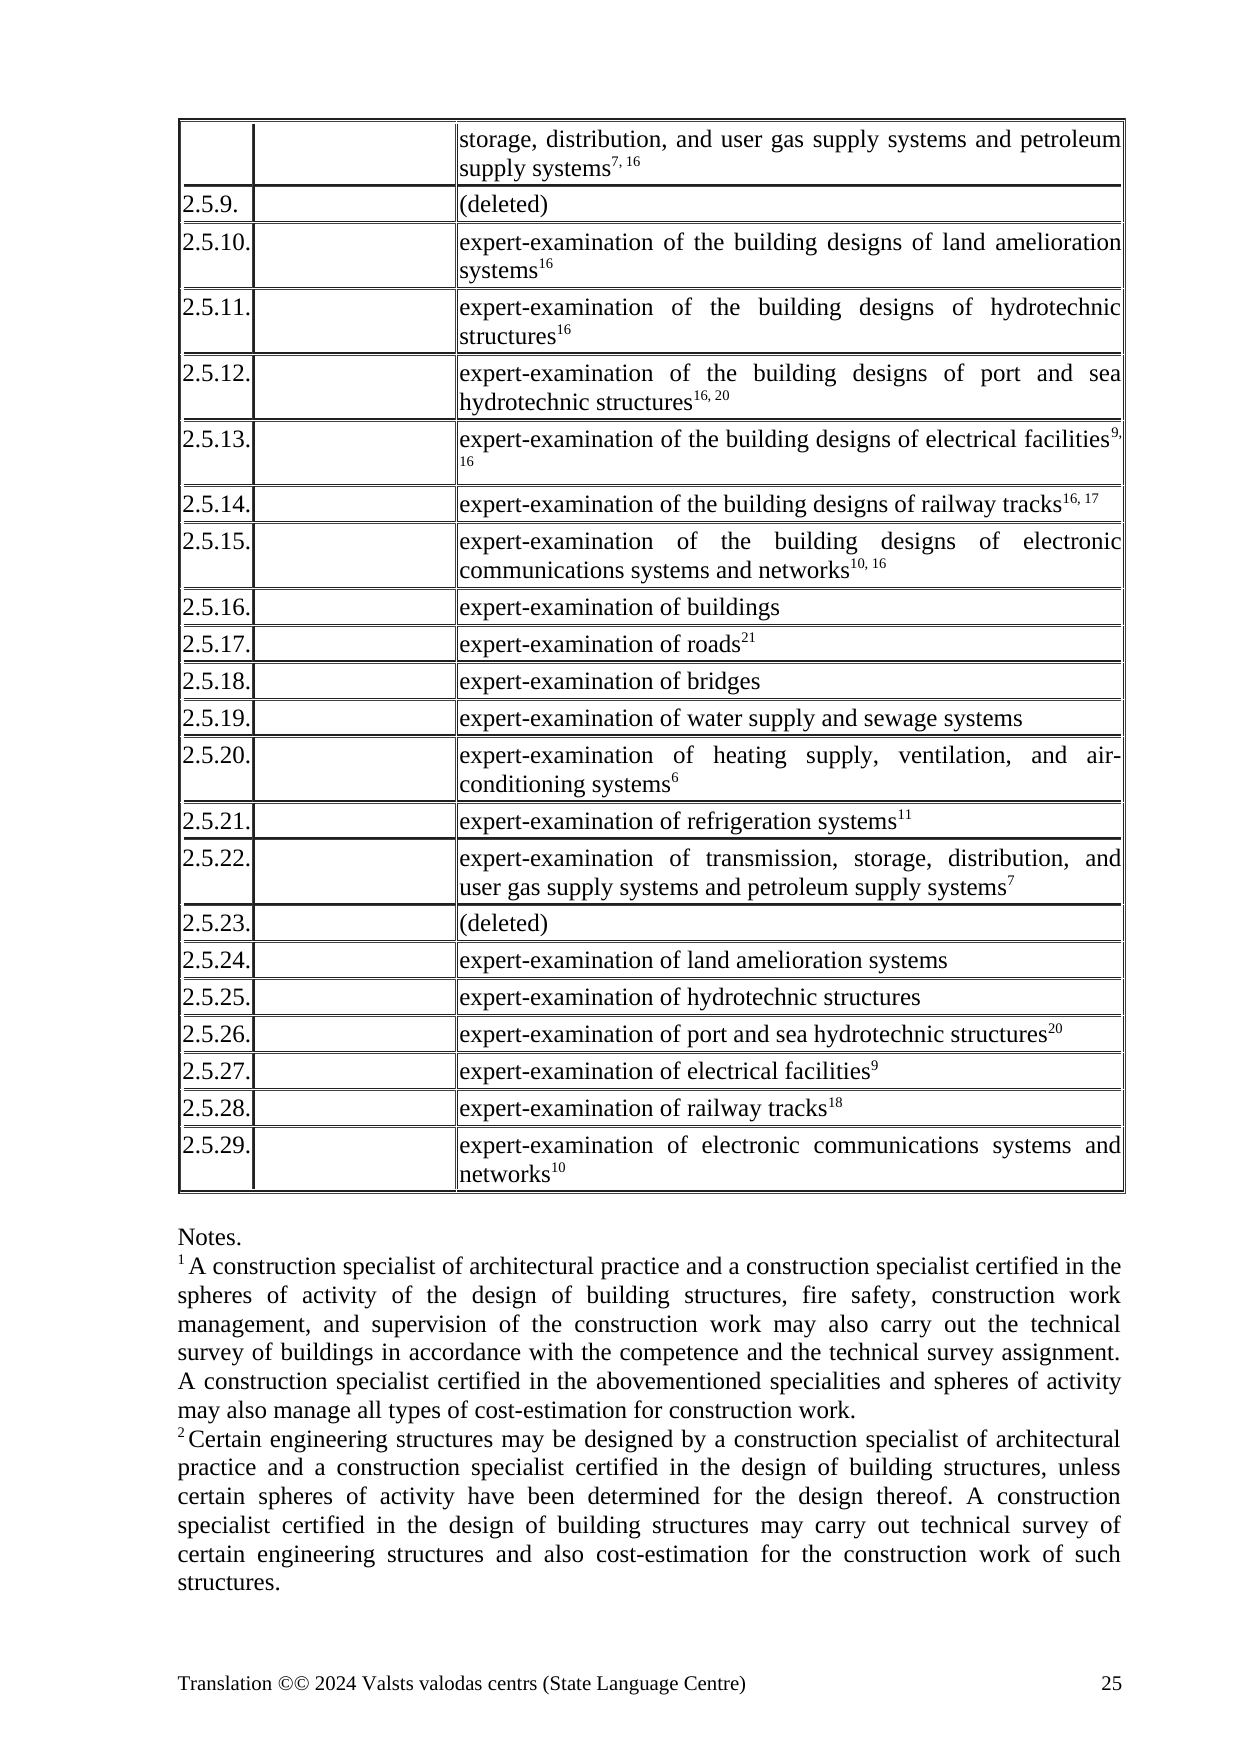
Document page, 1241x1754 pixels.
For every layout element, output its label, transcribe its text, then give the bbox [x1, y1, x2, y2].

table_cell expert-examination of the building designs of electrical facilities9, 16 [458, 418, 1123, 484]
table_cell expert-examination of buildings [458, 586, 1123, 623]
table_cell 2.5.15. [180, 521, 253, 586]
table_cell [255, 290, 455, 352]
table_cell 2.5.24. [180, 940, 253, 977]
table_cell [255, 980, 455, 1014]
table_cell expert-examination of the building designs of hydrotechnic structures16 [457, 287, 1124, 352]
table_cell expert-examination of the building designs of port and sea hydrotechnic structures16, 20 [458, 352, 1123, 418]
table_cell 2.5.11. [180, 287, 253, 352]
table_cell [457, 122, 1123, 184]
table_cell [255, 804, 455, 837]
table_cell expert-examination of land amelioration systems [457, 940, 1124, 977]
table_cell 2.5.19. [181, 698, 252, 734]
table_cell [255, 1091, 455, 1125]
table_cell 2.5.22. [181, 837, 252, 903]
table_cell [253, 122, 457, 184]
table_cell 2.5.26. [180, 1014, 253, 1051]
text Notes. [177, 1222, 1122, 1251]
table_cell 2.5.23. [180, 903, 252, 940]
table_cell expert-examination of water supply and sewage systems [458, 698, 1123, 734]
table_cell expert-examination of transmission, storage, distribution, and user gas supply systems and petroleum supply systems7 [458, 837, 1123, 903]
table_cell [255, 524, 455, 586]
table_cell 2.5.18. [181, 660, 252, 697]
table_cell [255, 422, 455, 484]
table_cell expert-examination of hydrotechnic structures [457, 977, 1124, 1014]
table_cell [255, 224, 455, 287]
table_cell [255, 906, 455, 940]
table_cell expert-examination of bridges [458, 660, 1123, 697]
table_cell [255, 590, 455, 623]
table_cell (deleted) [458, 184, 1123, 221]
table_cell 2.5.16. [181, 586, 252, 623]
table_cell [253, 1128, 457, 1190]
table_cell expert-examination of refrigeration systems11 [458, 800, 1123, 837]
table_cell [255, 356, 455, 418]
table_cell 2.5.28. [180, 1088, 253, 1125]
table_cell expert-examination of the building designs of land amelioration systems16 [457, 221, 1124, 287]
table_cell [255, 701, 455, 734]
table_cell 2.5.29. [180, 1125, 253, 1190]
table_cell [255, 627, 455, 660]
table_cell expert-examination of railway tracks18 [457, 1088, 1124, 1125]
table_cell 2.5.17. [181, 624, 252, 660]
table_cell expert-examination of the building designs of railway tracks16, 17 [457, 484, 1124, 521]
table_cell expert-examination of electronic communications systems and networks10 [457, 1125, 1124, 1190]
table_cell [255, 1017, 455, 1051]
table_cell 2.5.20. [181, 734, 252, 800]
table_cell (deleted) [458, 903, 1124, 940]
table_cell 2.5.8. [181, 122, 253, 184]
table_cell [255, 664, 455, 697]
table_cell [255, 738, 455, 800]
table_cell 2.5.13. [181, 418, 252, 484]
table_cell 2.5.21. [181, 800, 252, 837]
table_cell 2.5.10. [180, 221, 253, 287]
table_cell [255, 187, 455, 221]
table_cell 2.5.9. [181, 184, 252, 221]
table_cell 2.5.12. [181, 352, 252, 418]
text 1 A construction specialist of architectural practice and a construction specialist certified in the spheres of activity of the design of building structures, fire safety, construction work management, and supervision of the construction work may also carry out the technical survey of buildings in accordance with the competence and the technical survey assignment. A construction specialist certified in the abovementioned specialities and spheres of activity may also manage all types of cost-estimation for construction work. [177, 1251, 1122, 1424]
table_cell expert-examination of electrical facilities9 [457, 1051, 1124, 1088]
table_cell 2.5.25. [180, 977, 253, 1014]
table_cell [255, 487, 455, 521]
table_cell expert-examination of port and sea hydrotechnic structures20 [457, 1014, 1124, 1051]
text 2 Certain engineering structures may be designed by a construction specialist of architectural practice and a construction specialist certified in the design of building structures, unless certain spheres of activity have been determined for the design thereof. A construction specialist certified in the design of building structures may carry out technical survey of certain engineering structures and also cost-estimation for the construction work of such structures. [177, 1424, 1122, 1596]
table_cell 2.5.14. [180, 484, 253, 521]
table_cell expert-examination of the building designs of electronic communications systems and networks10, 16 [457, 521, 1124, 586]
table_cell expert-examination of heating supply, ventilation, and air-conditioning systems6 [458, 734, 1123, 800]
table_cell 2.5.27. [180, 1051, 253, 1088]
table_cell [255, 943, 455, 977]
table_cell [255, 1054, 455, 1088]
table_cell expert-examination of roads21 [458, 624, 1123, 660]
table_cell [255, 840, 455, 903]
